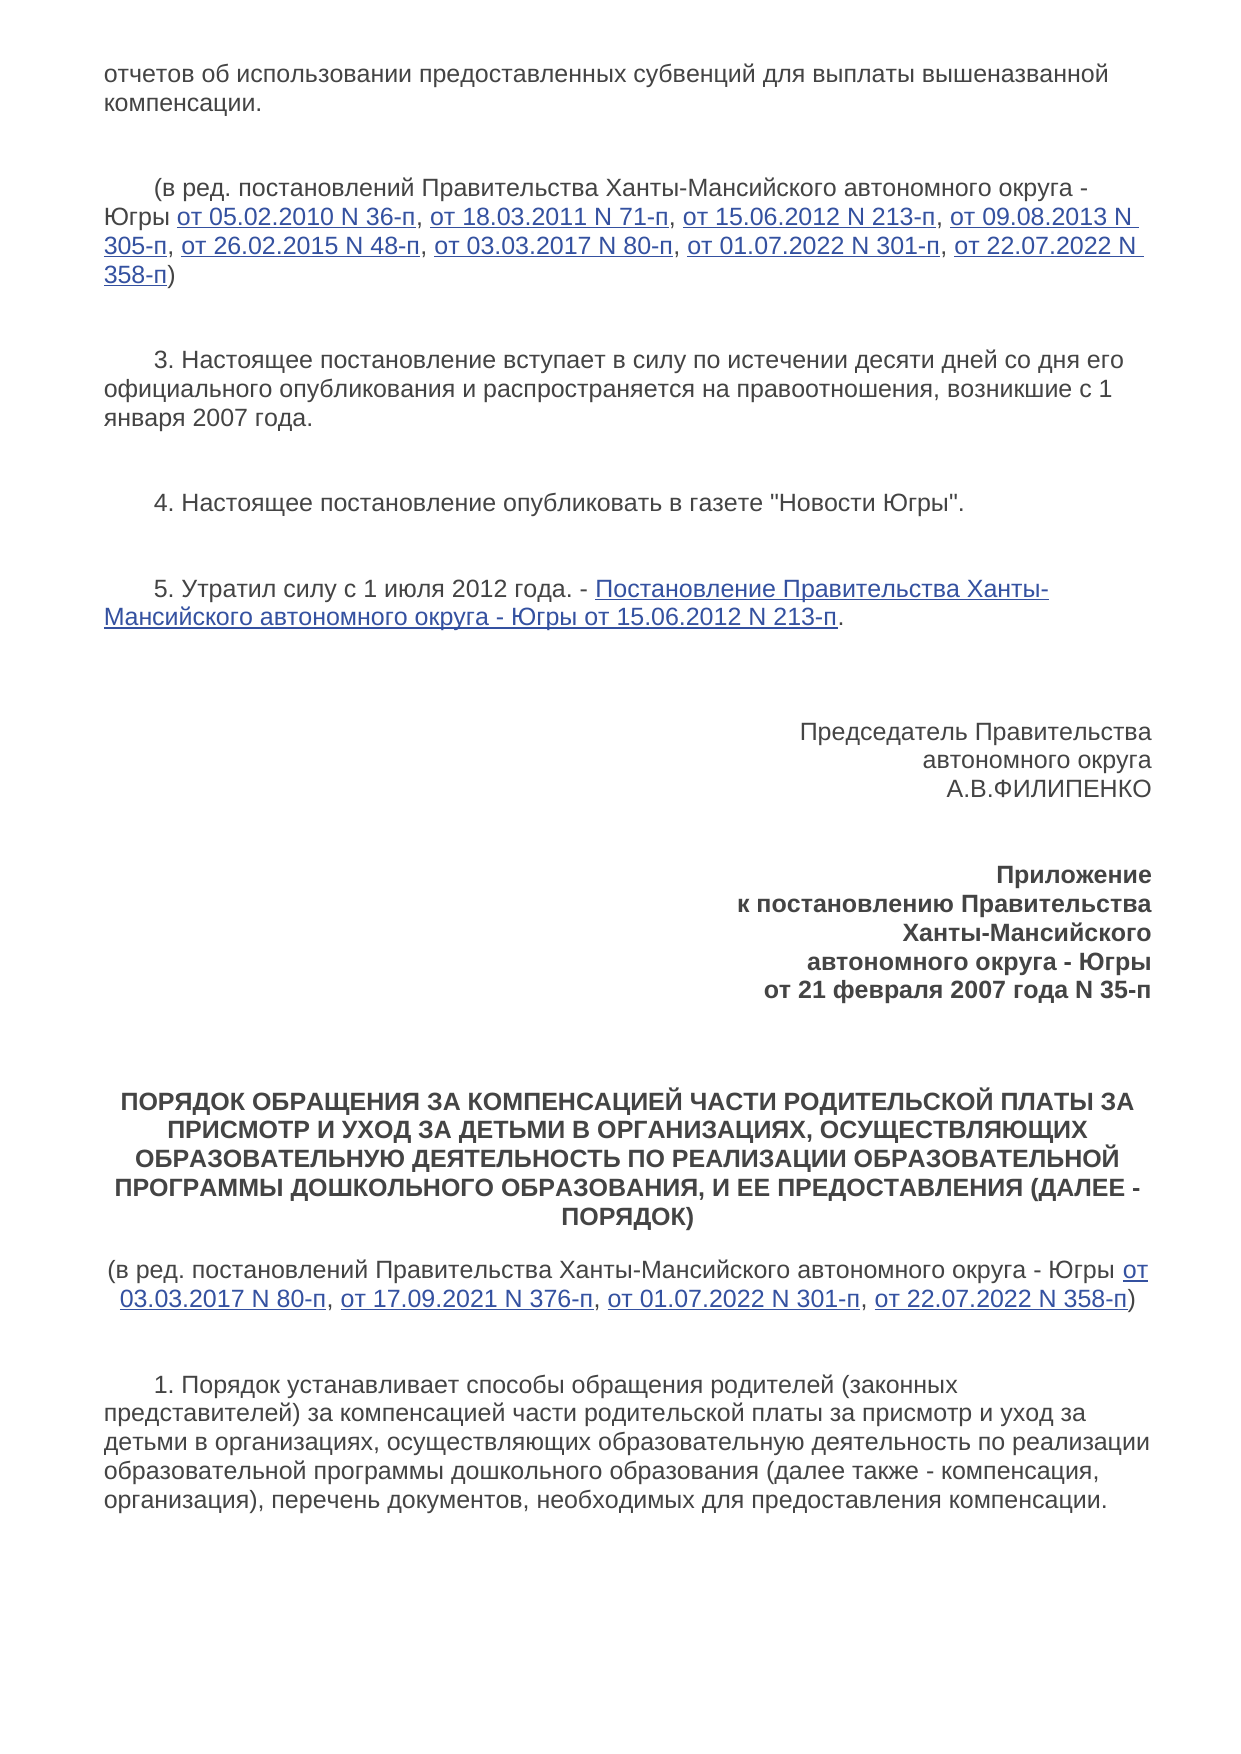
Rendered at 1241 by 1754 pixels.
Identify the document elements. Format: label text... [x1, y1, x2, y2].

text Председатель Правительства автономного округа А.В.ФИЛИПЕНКО [103, 659, 1152, 803]
text 3. Настоящее постановление вступает в силу по истечении десяти дней со дня его официального опубликования и распространяется на правоотношения, возникшие с 1 января 2007 года. [103, 345, 1152, 459]
text ПОРЯДОК ОБРАЩЕНИЯ ЗА КОМПЕНСАЦИЕЙ ЧАСТИ РОДИТЕЛЬСКОЙ ПЛАТЫ ЗА ПРИСМОТР И УХОД ЗА ДЕТЬМИ В ОРГАНИЗАЦИЯХ, ОСУЩЕСТВЛЯЮЩИХ ОБРАЗОВАТЕЛЬНУЮ ДЕЯТЕЛЬНОСТЬ ПО РЕАЛИЗАЦИИ ОБРАЗОВАТЕЛЬНОЙ ПРОГРАММЫ ДОШКОЛЬНОГО ОБРАЗОВАНИЯ, И ЕЕ ПРЕДОСТАВЛЕНИЯ (ДАЛЕЕ - ПОРЯДОК) [103, 1029, 1152, 1230]
text 5. Утратил силу с 1 июля 2012 года. - Постановление Правительства Ханты-Мансийского автономного округа - Югры от 15.06.2012 N 213-п. [103, 574, 1152, 659]
text (в ред. постановлений Правительства Ханты-Мансийского автономного округа - Югры от 03.03.2017 N 80-п, от 17.09.2021 N 376-п, от 01.07.2022 N 301-п, от 22.07.2022 N 358-п) [103, 1255, 1152, 1313]
text Приложение к постановлению Правительства Ханты-Мансийского автономного округа - Югры от 21 февраля 2007 года N 35-п [103, 803, 1152, 1004]
text 1. Порядок устанавливает способы обращения родителей (законных представителей) за компенсацией части родительской платы за присмотр и уход за детьми в организациях, осуществляющих образовательную деятельность по реализации образовательной программы дошкольного образования (далее также - компенсация, организация), перечень документов, необходимых для предоставления компенсации. [103, 1370, 1152, 1541]
text 4. Настоящее постановление опубликовать в газете "Новости Югры". [103, 488, 1152, 545]
text (в ред. постановлений Правительства Ханты-Мансийского автономного округа - Югры от 05.02.2010 N 36-п, от 18.03.2011 N 71-п, от 15.06.2012 N 213-п, от 09.08.2013 N 305-п, от 26.02.2015 N 48-п, от 03.03.2017 N 80-п, от 01.07.2022 N 301-п, от 22.07.2022 N 358-п) [103, 173, 1152, 316]
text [103, 59, 1152, 144]
